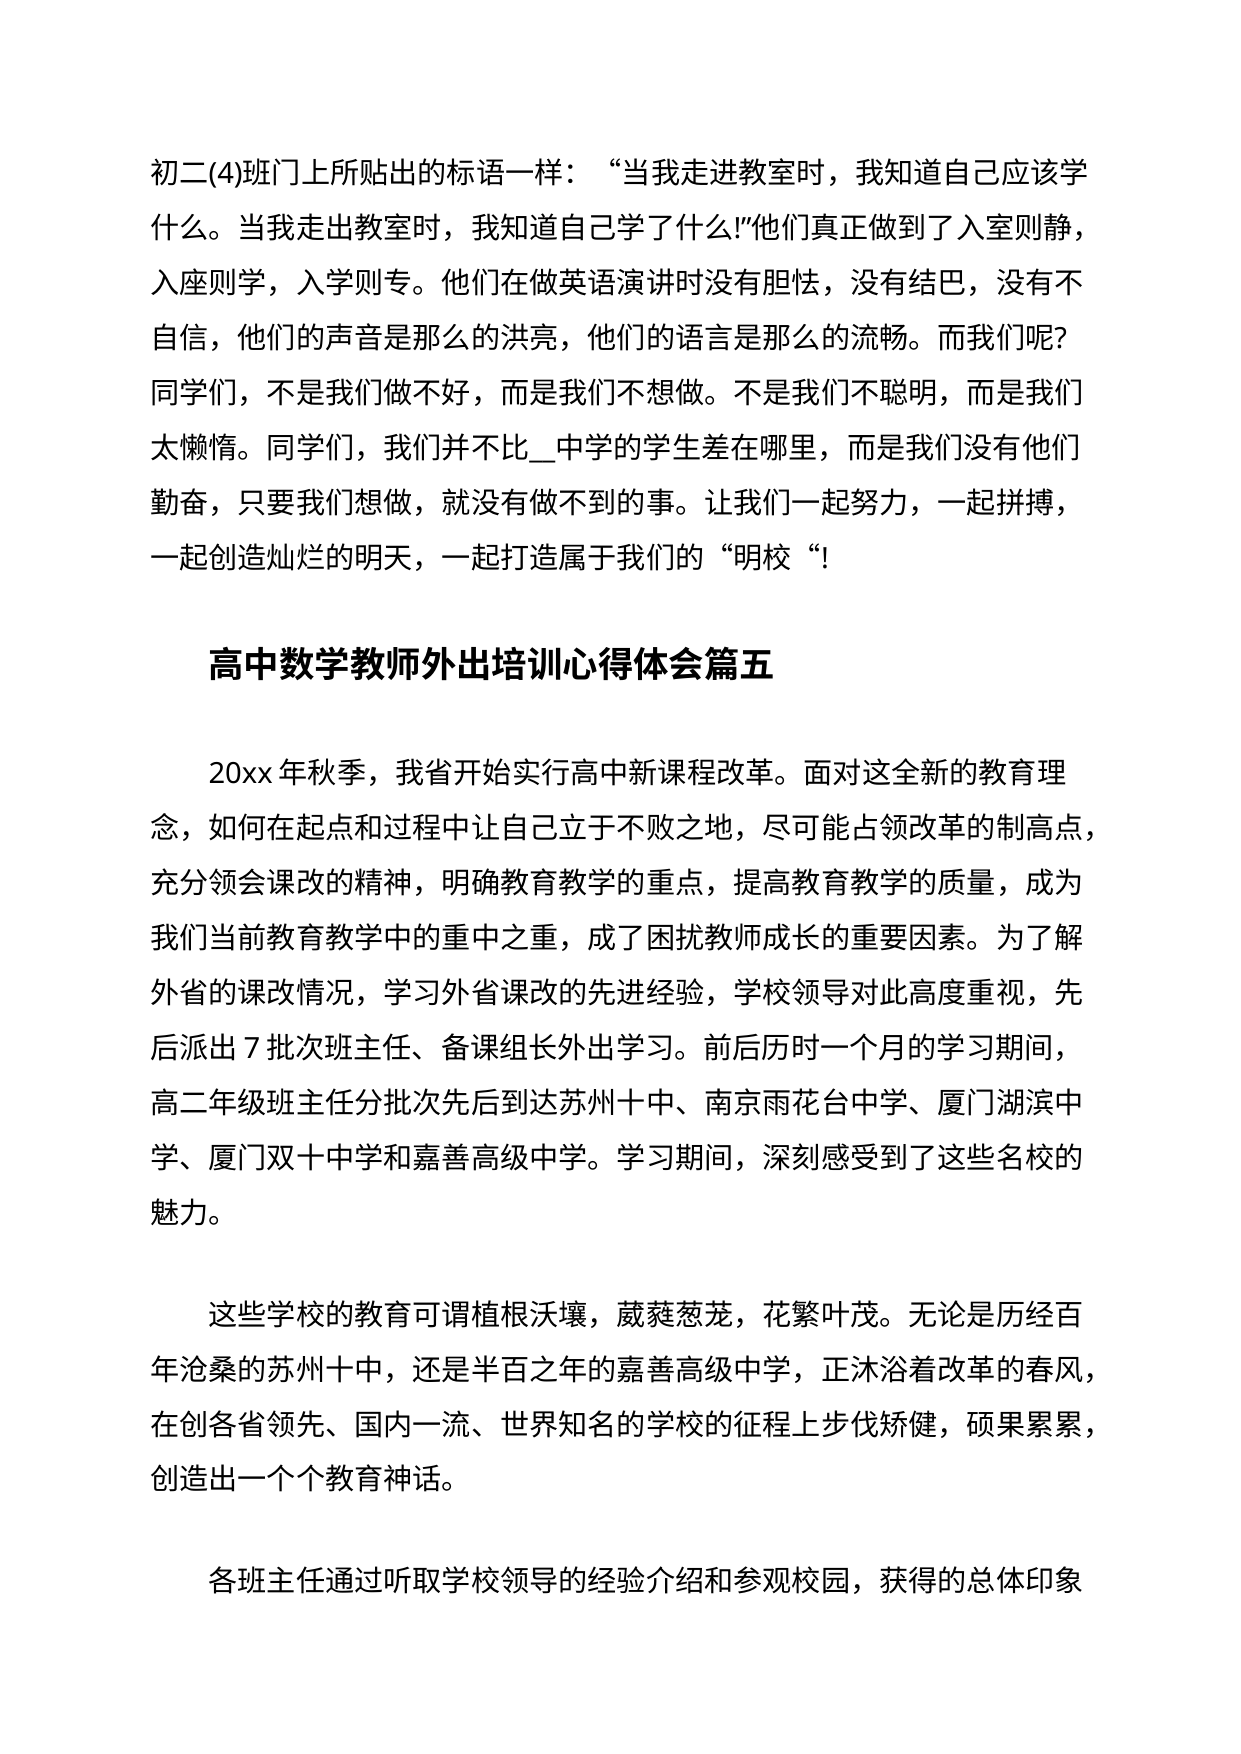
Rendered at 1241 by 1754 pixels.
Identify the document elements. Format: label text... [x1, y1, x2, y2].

text 这些学校的教育可谓植根沃壤，葳蕤葱茏，花繁叶茂。无论是历经百年沧桑的苏州十中，还是半百之年的嘉善高级中学，正沐浴着改革的春风，在创各省领先、国内一流、世界知名的学校的征程上步伐矫健，硕果累累，创造出一个个教育神话。 [150, 1291, 1090, 1498]
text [150, 1558, 1090, 1600]
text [150, 150, 1090, 577]
text 高中数学教师外出培训心得体会篇五 [150, 637, 1090, 688]
text 20xx年秋季，我省开始实行高中新课程改革。面对这全新的教育理念，如何在起点和过程中让自己立于不败之地，尽可能占领改革的制高点，充分领会课改的精神，明确教育教学的重点，提高教育教学的质量，成为我们当前教育教学中的重中之重，成了困扰教师成长的重要因素。为了解外省的课改情况，学习外省课改的先进经验，学校领导对此高度重视，先后派出7批次班主任、备课组长外出学习。前后历时一个月的学习期间，高二年级班主任分批次先后到达苏州十中、南京雨花台中学、厦门湖滨中学、厦门双十中学和嘉善高级中学。学习期间，深刻感受到了这些名校的魅力。 [150, 750, 1090, 1232]
